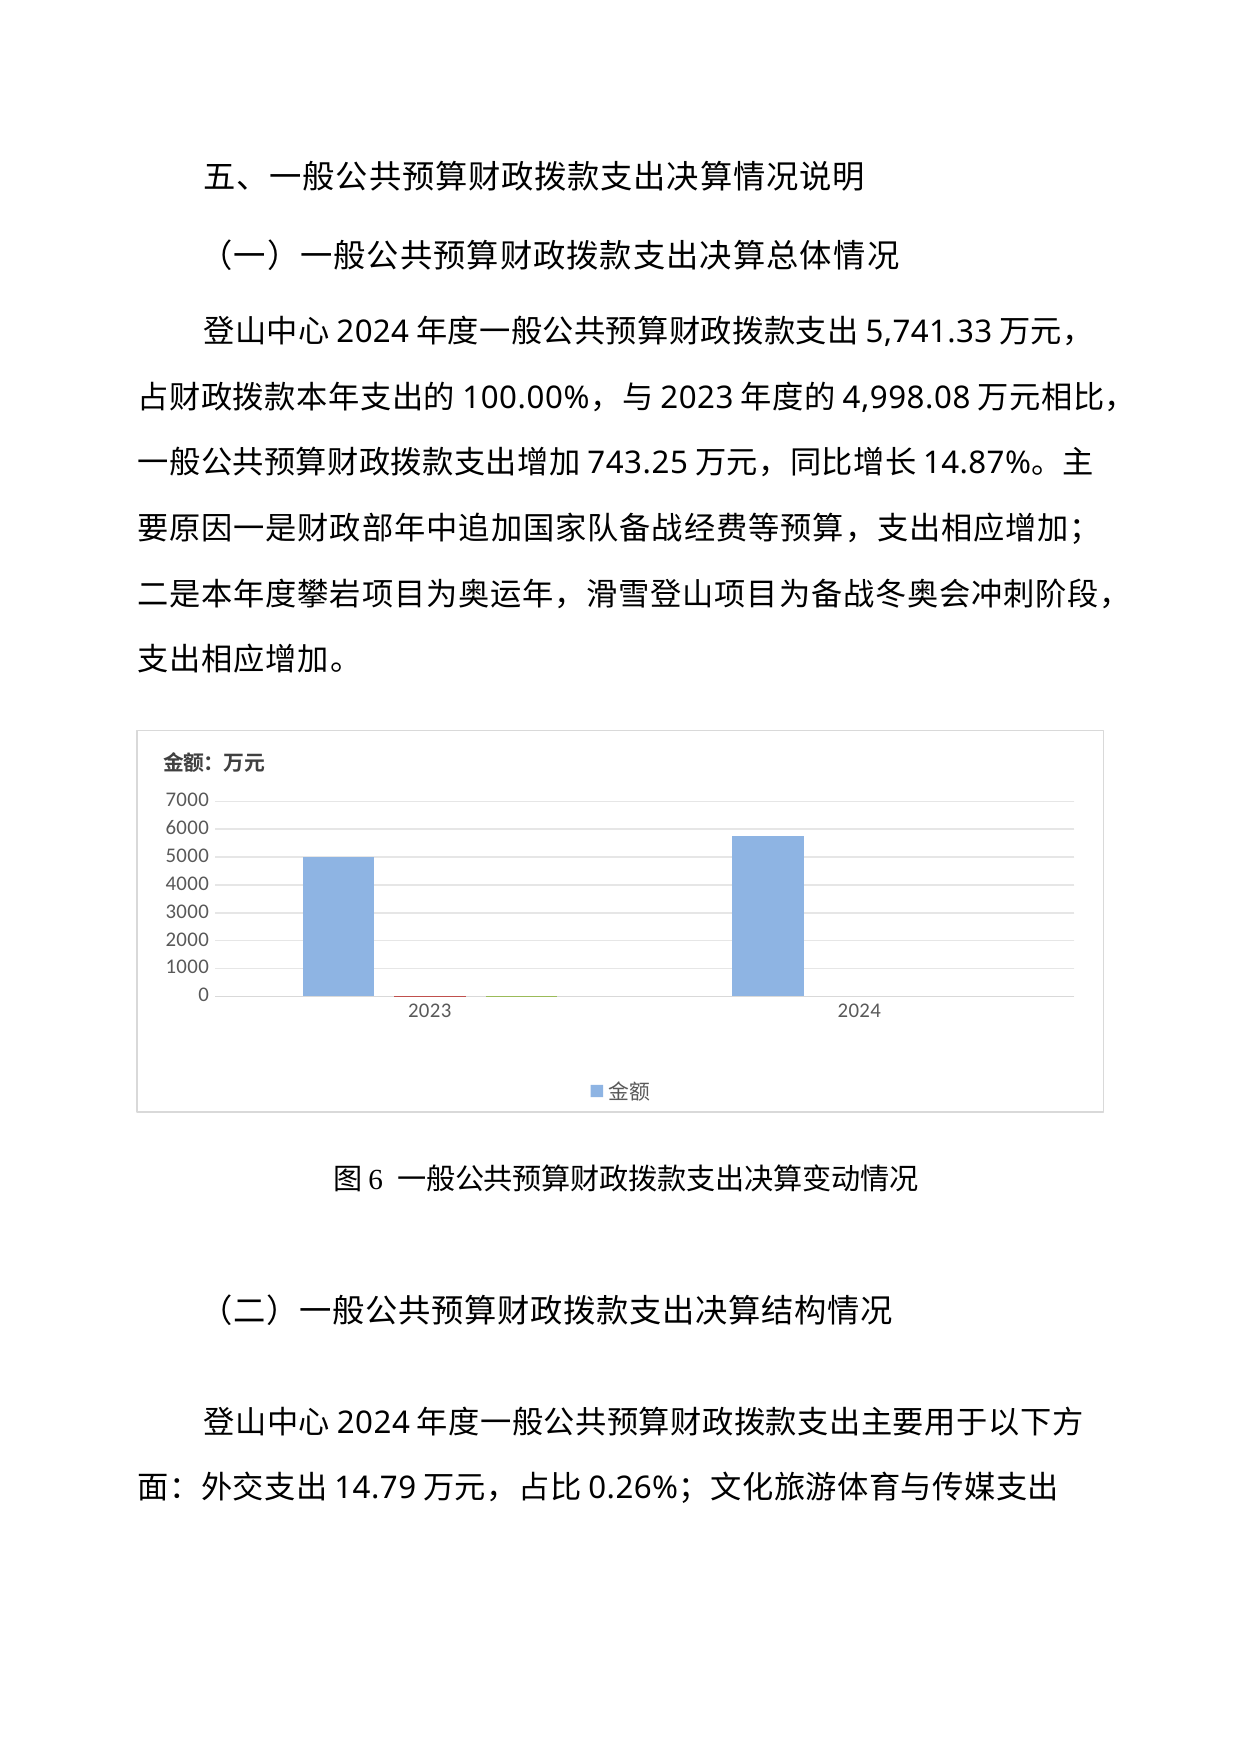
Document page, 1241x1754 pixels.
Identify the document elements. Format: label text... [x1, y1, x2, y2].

text （一）一般公共预算财政拨款支出决算总体情况 [200, 229, 1106, 276]
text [137, 1397, 1106, 1508]
text 图6 一般公共预算财政拨款支出决算变动情况 [333, 1158, 1106, 1197]
text 五、一般公共预算财政拨款支出决算情况说明 [203, 154, 1106, 198]
text 登山中心2024年度一般公共预算财政拨款支出5,741.33万元，占财政拨款本年支出的100.00%，与2023年度的4,998.08万元相比，一般公共预算财政拨款支出增加743.25万元，同比增长14.87%。主要原因一是财政部年中追加国家队备战经费等预算，支出相应增加；二是本年度攀岩项目为奥运年，滑雪登山项目为备战冬奥会冲刺阶段，支出相应增加。 [137, 306, 1106, 680]
text （二）一般公共预算财政拨款支出决算结构情况 [200, 1284, 1106, 1331]
